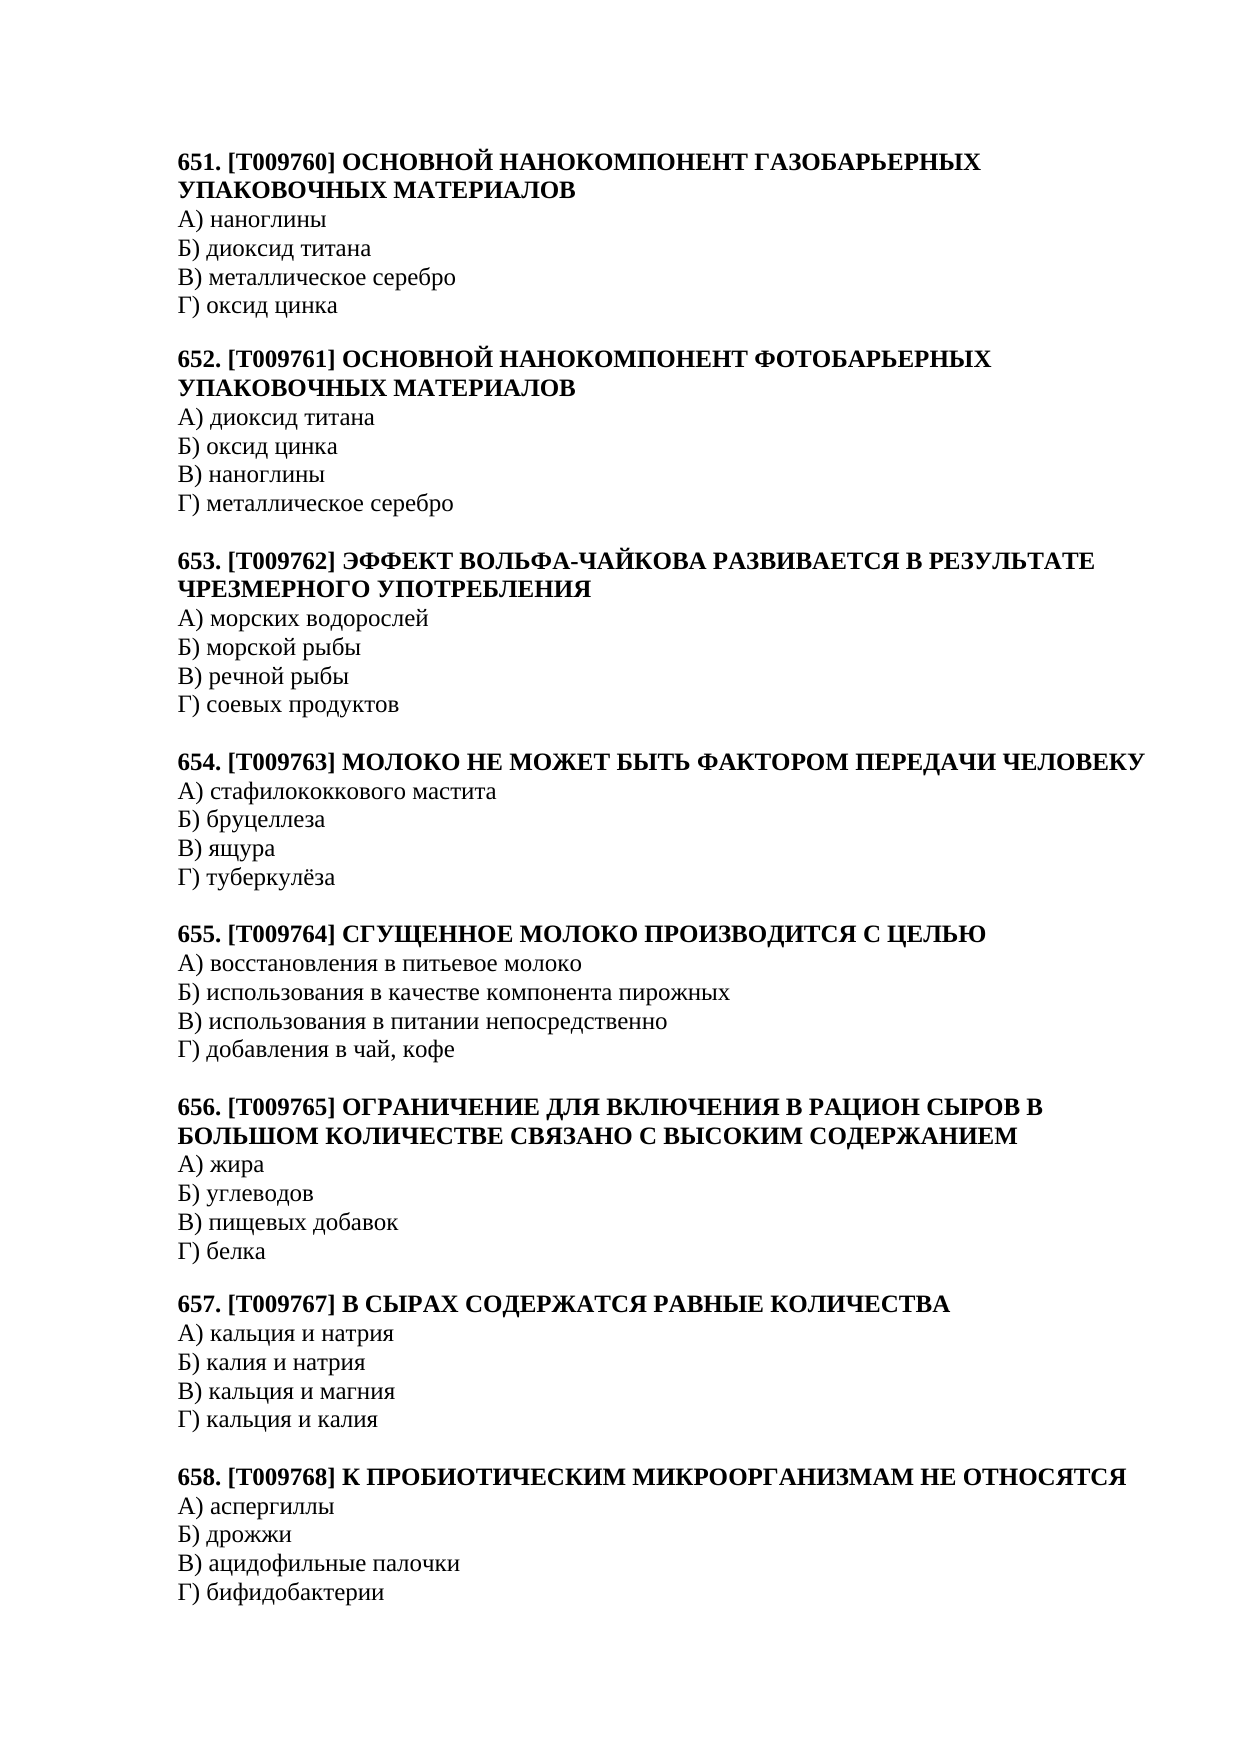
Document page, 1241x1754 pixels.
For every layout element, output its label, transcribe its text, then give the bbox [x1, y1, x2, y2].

text Б) использования в качестве компонента пирожных [177, 977, 1152, 1006]
text В) ацидофильные палочки [177, 1548, 1152, 1577]
text А) диоксид титана [177, 402, 1152, 431]
text 651. [T009760] ОСНОВНОЙ НАНОКОМПОНЕНТ ГАЗОБАРЬЕРНЫХ УПАКОВОЧНЫХ МАТЕРИАЛОВ [177, 147, 1152, 204]
text А) стафилококкового мастита [177, 776, 1152, 804]
text А) кальция и натрия [177, 1318, 1152, 1347]
text Б) углеводов [177, 1178, 1152, 1207]
text Б) морской рыбы [177, 632, 1152, 661]
text А) восстановления в питьевое молоко [177, 948, 1152, 977]
text В) ящура [177, 833, 1152, 862]
text В) пищевых добавок [177, 1207, 1152, 1236]
text Г) оксид цинка [177, 291, 1152, 319]
text В) использования в питании непосредственно [177, 1006, 1152, 1034]
text А) аспергиллы [177, 1491, 1152, 1519]
text В) речной рыбы [177, 661, 1152, 689]
text Г) туберкулёза [177, 862, 1152, 891]
text Б) бруцеллеза [177, 804, 1152, 833]
text Г) белка [177, 1236, 1152, 1264]
text В) кальция и магния [177, 1376, 1152, 1404]
text 657. [T009767] В СЫРАХ СОДЕРЖАТСЯ РАВНЫЕ КОЛИЧЕСТВА [177, 1289, 1152, 1318]
text 654. [T009763] МОЛОКО НЕ МОЖЕТ БЫТЬ ФАКТОРОМ ПЕРЕДАЧИ ЧЕЛОВЕКУ [177, 747, 1152, 776]
text Г) добавления в чай, кофе [177, 1034, 1152, 1063]
text Б) дрожжи [177, 1519, 1152, 1548]
text 658. [T009768] К ПРОБИОТИЧЕСКИМ МИКРООРГАНИЗМАМ НЕ ОТНОСЯТСЯ [177, 1462, 1152, 1491]
text Б) диоксид титана [177, 233, 1152, 262]
text Б) калия и натрия [177, 1347, 1152, 1376]
text Г) бифидобактерии [177, 1577, 1152, 1606]
text Г) кальция и калия [177, 1404, 1152, 1433]
text 653. [T009762] ЭФФЕКТ ВОЛЬФА-ЧАЙКОВА РАЗВИВАЕТСЯ В РЕЗУЛЬТАТЕ ЧРЕЗМЕРНОГО УПОТРЕБЛЕНИЯ [177, 546, 1152, 603]
text 655. [T009764] СГУЩЕННОЕ МОЛОКО ПРОИЗВОДИТСЯ С ЦЕЛЬЮ [177, 919, 1152, 948]
text 656. [T009765] ОГРАНИЧЕНИЕ ДЛЯ ВКЛЮЧЕНИЯ В РАЦИОН СЫРОВ В БОЛЬШОМ КОЛИЧЕСТВЕ СВЯЗАНО С ВЫСОКИМ СОДЕРЖАНИЕМ [177, 1092, 1152, 1149]
text В) металлическое серебро [177, 262, 1152, 291]
text А) жира [177, 1149, 1152, 1178]
text Б) оксид цинка [177, 431, 1152, 459]
text В) наноглины [177, 459, 1152, 488]
text А) морских водорослей [177, 603, 1152, 632]
text Г) металлическое серебро [177, 488, 1152, 517]
text А) наноглины [177, 204, 1152, 233]
text 652. [T009761] ОСНОВНОЙ НАНОКОМПОНЕНТ ФОТОБАРЬЕРНЫХ УПАКОВОЧНЫХ МАТЕРИАЛОВ [177, 344, 1152, 402]
text Г) соевых продуктов [177, 689, 1152, 718]
